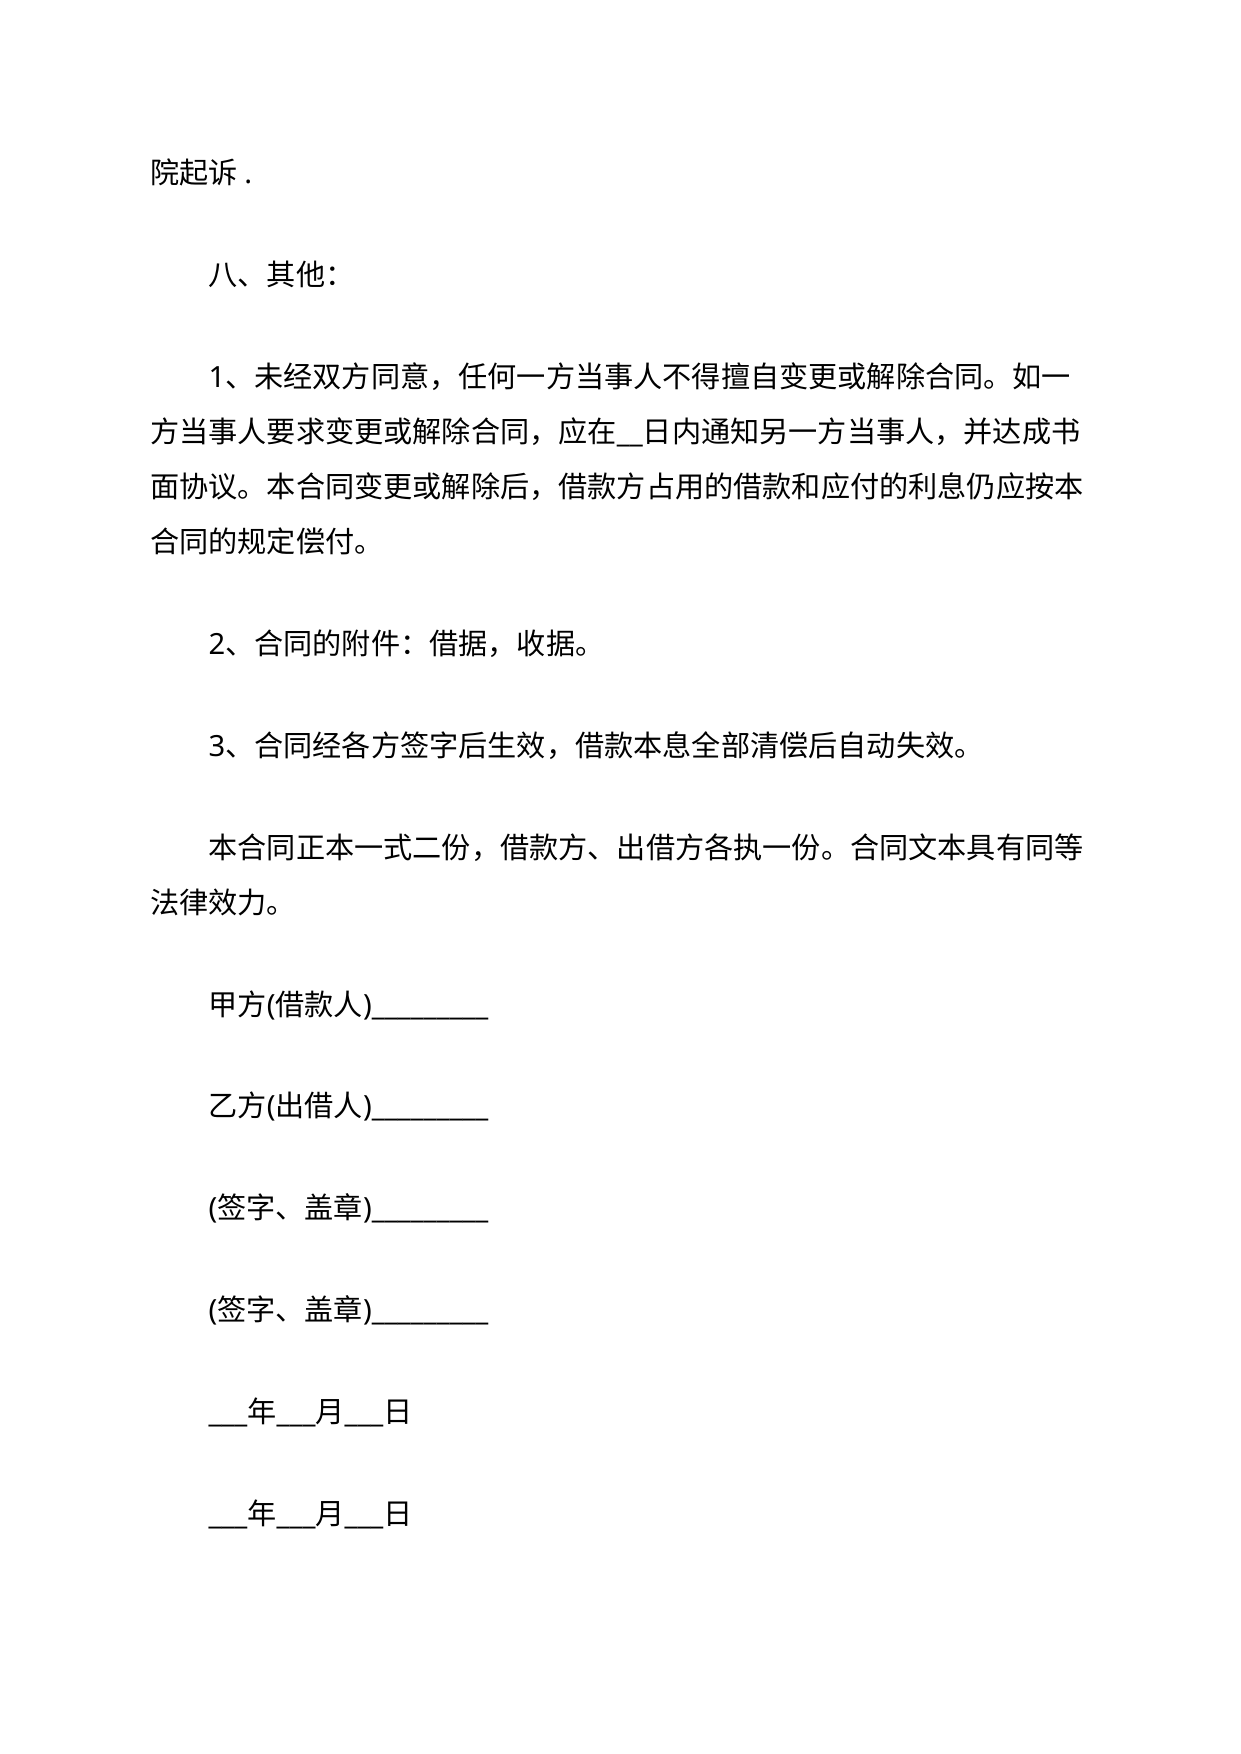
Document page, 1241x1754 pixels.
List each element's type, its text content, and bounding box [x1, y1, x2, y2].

text (签字、盖章)_________ [150, 1185, 1090, 1227]
text 乙方(出借人)_________ [150, 1083, 1090, 1125]
text 八、其他： [150, 252, 1090, 294]
text ___年___月___日 [150, 1389, 1090, 1431]
text 本合同正本一式二份，借款方、出借方各执一份。合同文本具有同等法律效力。 [150, 824, 1090, 922]
text (签字、盖章)_________ [150, 1287, 1090, 1329]
text 3、合同经各方签字后生效，借款本息全部清偿后自动失效。 [150, 722, 1090, 765]
text 1、未经双方同意，任何一方当事人不得擅自变更或解除合同。如一方当事人要求变更或解除合同，应在__日内通知另一方当事人，并达成书面协议。本合同变更或解除后，借款方占用的借款和应付的利息仍应按本合同的规定偿付。 [150, 354, 1090, 561]
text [150, 150, 1090, 192]
text 2、合同的附件：借据，收据。 [150, 620, 1090, 663]
text 甲方(借款人)_________ [150, 981, 1090, 1023]
text ___年___月___日 [150, 1491, 1090, 1533]
